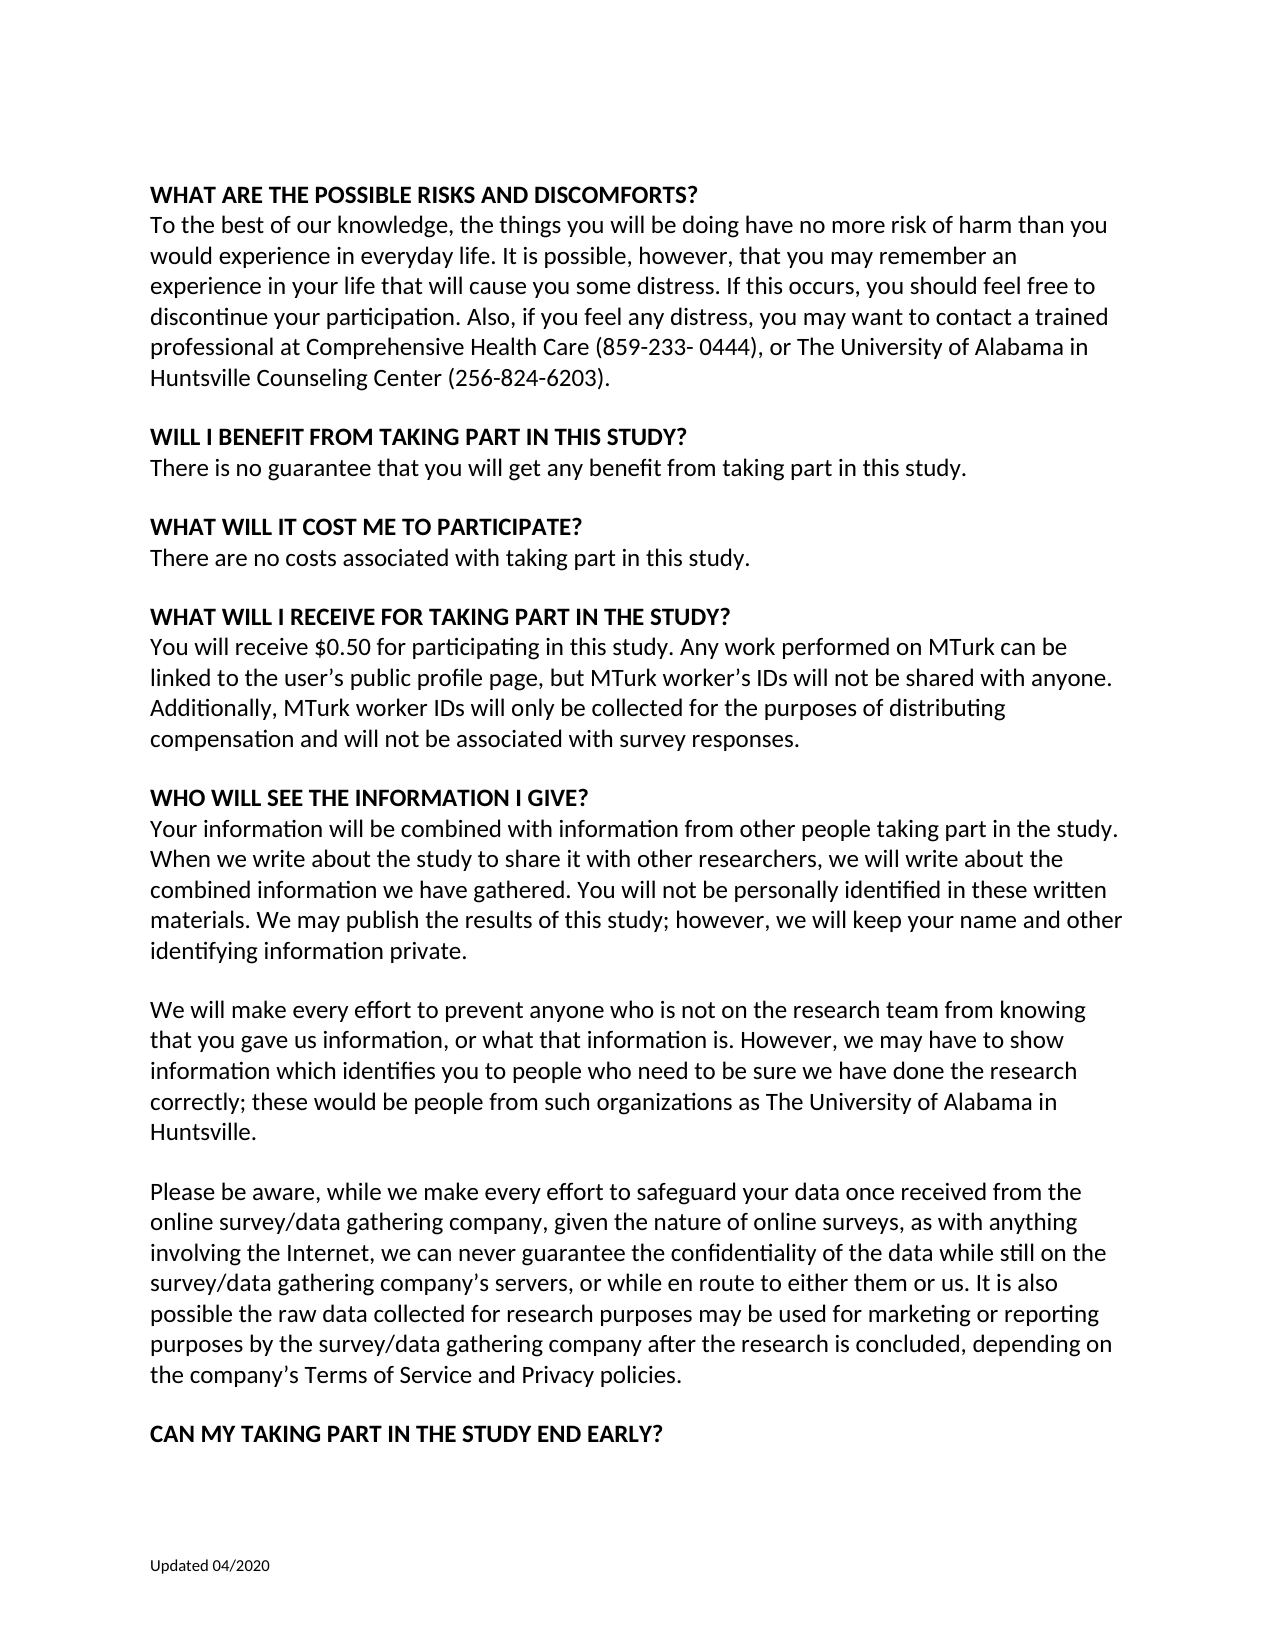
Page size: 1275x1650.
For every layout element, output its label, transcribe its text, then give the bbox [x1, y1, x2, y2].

subtitle CAN MY TAKING PART IN THE STUDY END EARLY? [150, 1418, 1139, 1449]
subtitle WILL I BENEFIT FROM TAKING PART IN THIS STUDY? [150, 421, 1139, 452]
text To the best of our knowledge, the things you will be doing have no more risk of harm than you would experience in everyday life. It is possible, however, that you may remember an experience in your life that will cause you some distress. If this occurs, you should feel free to discontinue your participation. Also, if you feel any distress, you may want to contact a trained professional at Comprehensive Health Care (859-233- 0444), or The University of Alabama in Huntsville Counseling Center (256-824-6203). [150, 209, 1112, 392]
text We will make every effort to prevent anyone who is not on the research team from knowing that you gave us information, or what that information is. However, we may have to show information which identifies you to people who need to be sure we have done the research correctly; these would be people from such organizations as The University of Alabama in Huntsville. [150, 994, 1089, 1147]
subtitle WHAT WILL I RECEIVE FOR TAKING PART IN THE STUDY? [150, 601, 1139, 631]
subtitle WHO WILL SEE THE INFORMATION I GIVE? [150, 782, 1139, 813]
text linked to the user’s public profile page, but MTurk worker’s IDs will not be shared with anyone. Additionally, MTurk worker IDs will only be collected for the purposes of distributing compensation and will not be associated with survey responses. [150, 662, 1116, 753]
subtitle WHAT ARE THE POSSIBLE RISKS AND DISCOMFORTS? [150, 179, 1139, 209]
text There are no costs associated with taking part in this study. [150, 542, 1139, 572]
subtitle WHAT WILL IT COST ME TO PARTICIPATE? [150, 511, 1139, 542]
text You will receive $0.50 for participating in this study. Any work performed on MTurk can be [150, 631, 1139, 662]
text There is no guarantee that you will get any benefit from taking part in this study. [150, 452, 1139, 482]
text Your information will be combined with information from other people taking part in the study. When we write about the study to share it with other researchers, we will write about the combined information we have gathered. You will not be personally identified in these written materials. We may publish the results of this study; however, we will keep your name and other identifying information private. [150, 813, 1126, 965]
text Please be aware, while we make every effort to safeguard your data once received from the online survey/data gathering company, given the nature of online surveys, as with anything involving the Internet, we can never guarantee the confidentiality of the data while still on the survey/data gathering company’s servers, or while en route to either them or us. It is also possible the raw data collected for research purposes may be used for marketing or reporting purposes by the survey/data gathering company after the research is concluded, depending on the company’s Terms of Service and Privacy policies. [150, 1176, 1116, 1389]
